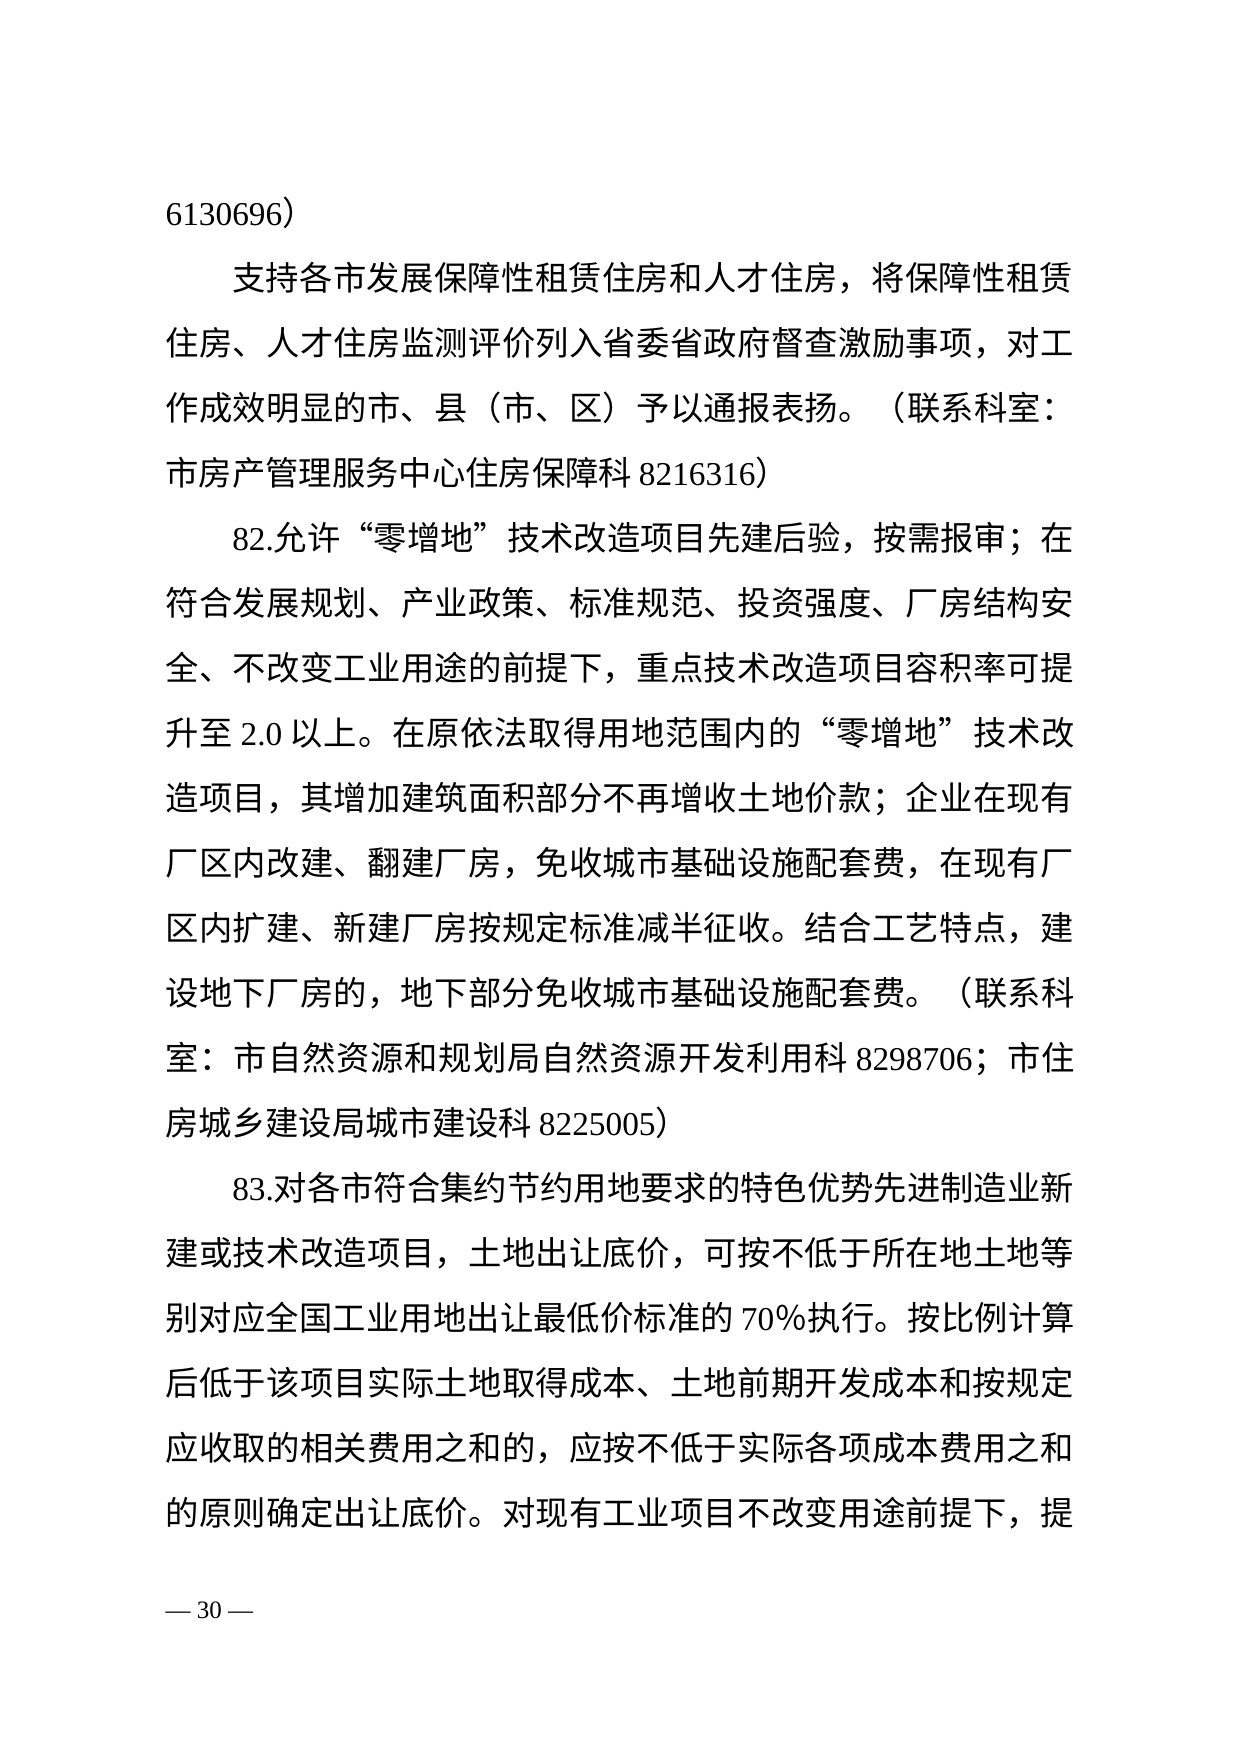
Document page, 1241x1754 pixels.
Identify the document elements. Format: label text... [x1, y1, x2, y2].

text 支持各市发展保障性租赁住房和人才住房，将保障性租赁住房、人才住房监测评价列入省委省政府督查激励事项，对工作成效明显的市、县（市、区）予以通报表扬。（联系科室：市房产管理服务中心住房保障科8216316） [165, 243, 1075, 503]
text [165, 1153, 1075, 1543]
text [165, 178, 1075, 243]
text 82.允许“零增地”技术改造项目先建后验，按需报审；在符合发展规划、产业政策、标准规范、投资强度、厂房结构安全、不改变工业用途的前提下，重点技术改造项目容积率可提升至2.0以上。在原依法取得用地范围内的“零增地”技术改造项目，其增加建筑面积部分不再增收土地价款；企业在现有厂区内改建、翻建厂房，免收城市基础设施配套费，在现有厂区内扩建、新建厂房按规定标准减半征收。结合工艺特点，建设地下厂房的，地下部分免收城市基础设施配套费。（联系科室：市自然资源和规划局自然资源开发利用科8298706；市住房城乡建设局城市建设科8225005） [165, 503, 1075, 1153]
